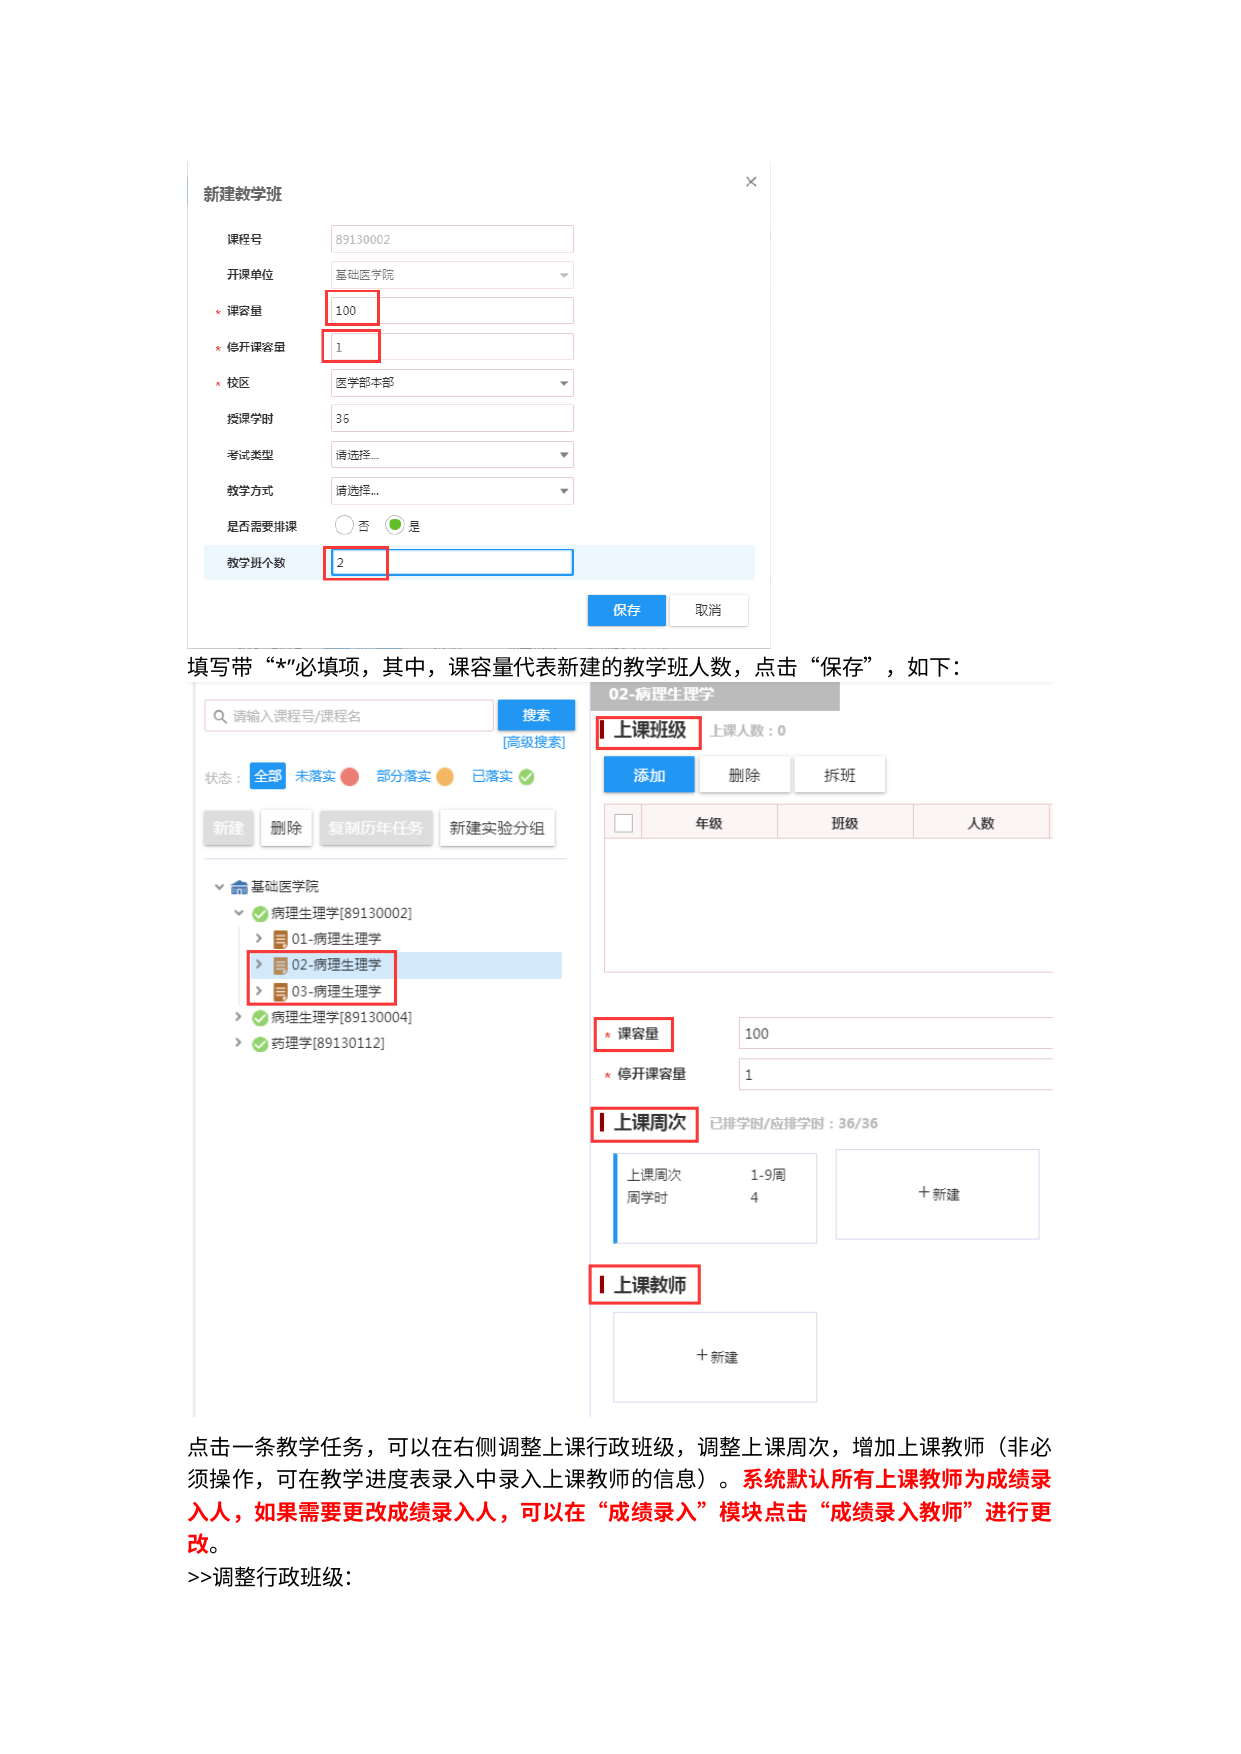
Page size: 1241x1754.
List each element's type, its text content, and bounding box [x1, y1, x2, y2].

picture [187, 682, 1053, 1417]
text 点击一条教学任务，可以在右侧调整上课行政班级，调整上课周次，增加上课教师（非必须操作，可在教学进度表录入中录入上课教师的信息）。系统默认所有上课教师为成绩录入人，如果需要更改成绩录入人，可以在“成绩录入”模块点击“成绩录入教师”进行更改。 [187, 1429, 1053, 1559]
text >>调整行政班级： [187, 1559, 1053, 1592]
text 填写带“*”必填项，其中，课容量代表新建的教学班人数，点击“保存”，如下： [187, 649, 1053, 682]
picture [187, 162, 771, 649]
